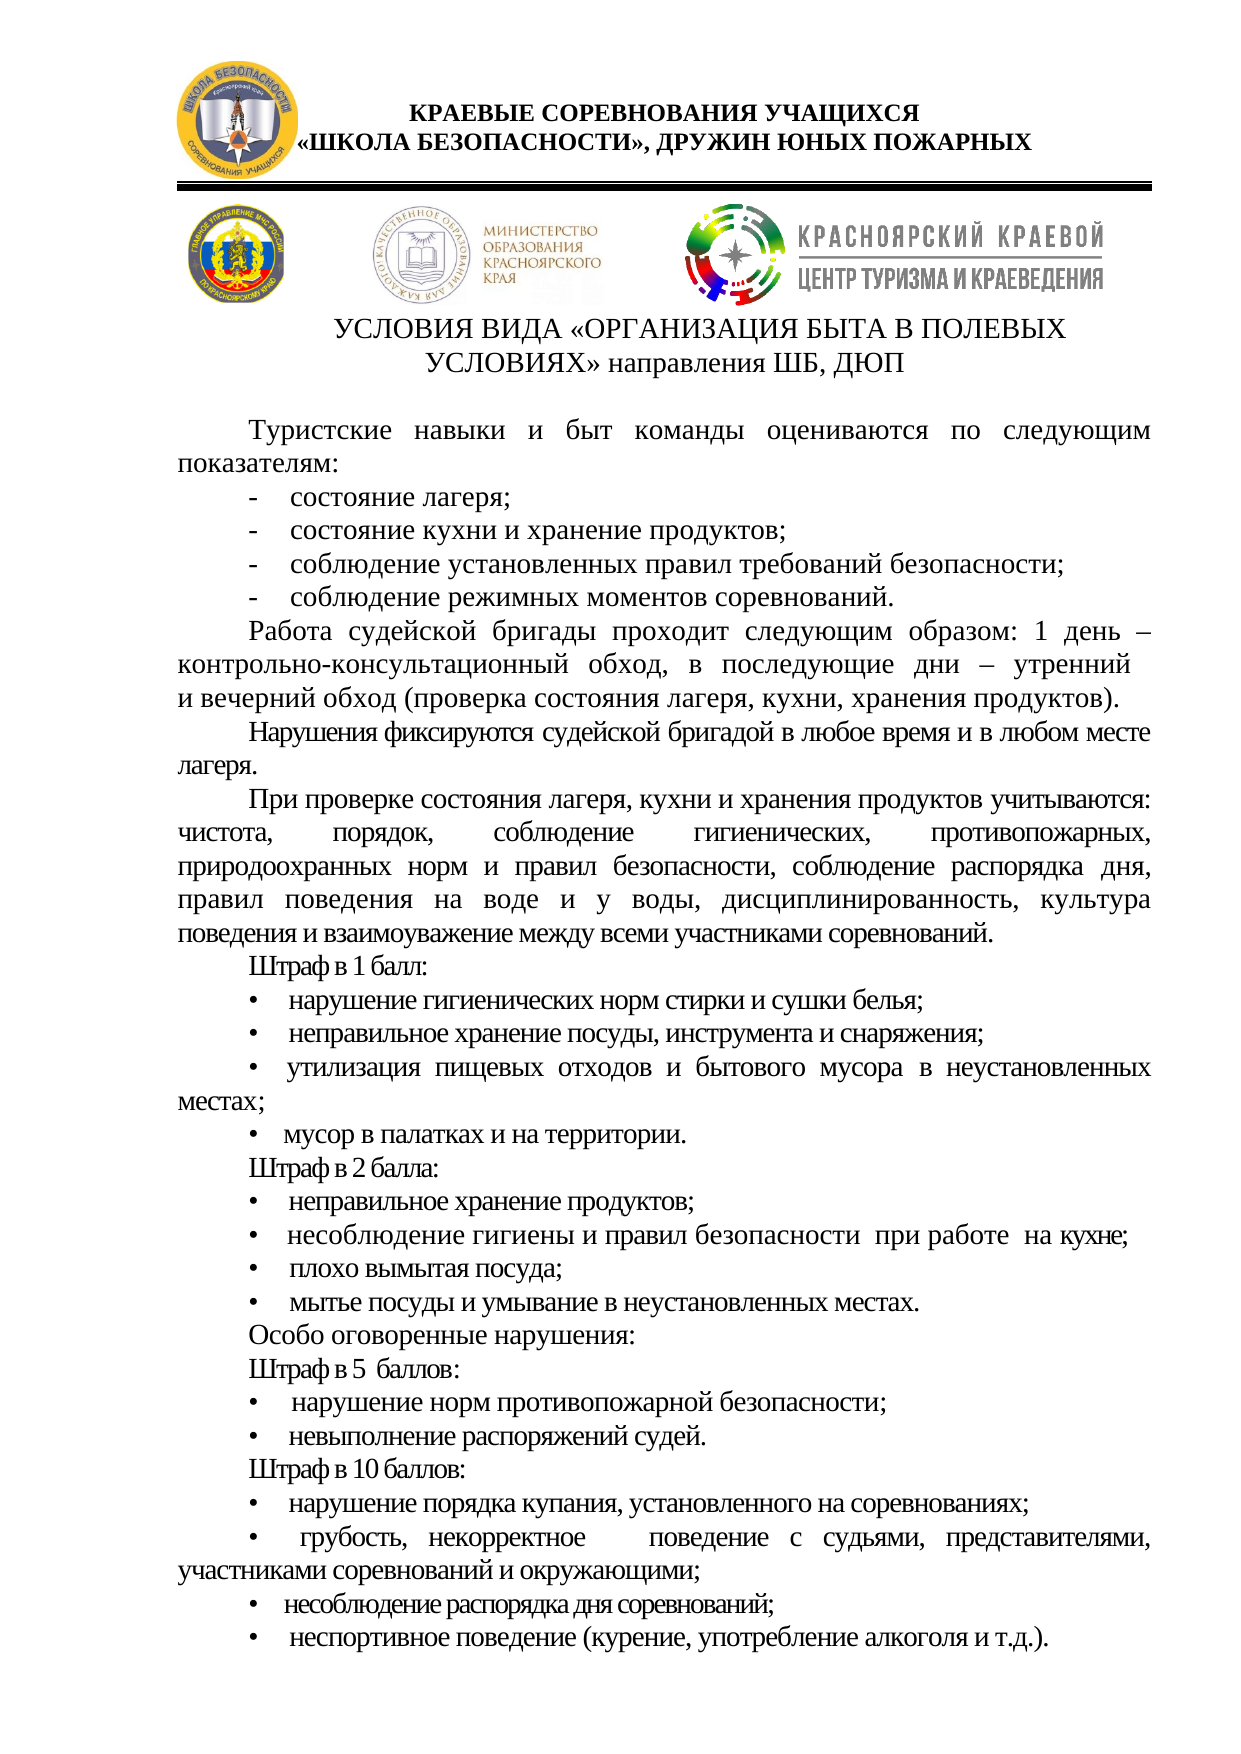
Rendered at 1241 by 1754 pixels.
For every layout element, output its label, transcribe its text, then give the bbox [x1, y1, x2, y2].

text • грубость, некорректное поведение с судьями, представителями, участниками соревнований и окружающими; [177, 1519, 1152, 1586]
text • нарушение гигиенических норм стирки и сушки белья; [177, 982, 1152, 1016]
text Нарушения судейской бригадой в любое время и в любом месте лагеря [177, 714, 1152, 781]
text • нарушение норм противопожарной безопасности; [177, 1384, 1152, 1418]
text Туристские навыки и быт команды оцениваются по следующим показателям: [177, 412, 1152, 479]
picture [684, 204, 1108, 306]
text Штраф в 10 баллов: [177, 1452, 1152, 1485]
text • мусор в палатках и на территории. [177, 1116, 1152, 1150]
text • неспортивное поведение (курение, употребление алкоголя и т.д.). [177, 1619, 1152, 1653]
list соблюдение режимных моментов соревнований. [177, 579, 1152, 613]
list состояние кухни и хранение продуктов; [177, 512, 1152, 546]
text • невыполнение распоряжений судей. [177, 1418, 1152, 1452]
text Штраф в 5 баллов: [177, 1351, 1152, 1384]
text • несоблюдение распорядка дня соревнований; [177, 1586, 1152, 1619]
list соблюдение установленных правил требований безопасности; [177, 546, 1152, 579]
text • неправильное хранение продуктов; [177, 1183, 1152, 1217]
text Штраф в 2 балла: [177, 1150, 1152, 1183]
text • нарушение порядка купания, установленного на соревнованиях; [177, 1485, 1152, 1519]
picture [370, 204, 604, 305]
text • плохо вымытая посуда; [177, 1250, 1152, 1284]
text • несоблюдение гигиены и правил безопасности при работе на кухне; [177, 1217, 1152, 1250]
text УСЛОВИЯ ВИДА «ОРГАНИЗАЦИЯ БЫТА В ПОЛЕВЫХ УСЛОВИЯХ» направления ШБ, ДЮП [177, 311, 1152, 378]
text Особо оговоренные нарушения: [177, 1317, 1152, 1351]
text При проверке состояния лагеря, кухни и хранения продуктов учитываются: чистота, порядок, соблюдение гигиенических, противопожарных, природоохранных норм и правил безопасности, соблюдение распорядка дня, правил поведения на воде и у воды, дисциплинированность, культура поведения и взаимоуважение между всеми участниками соревнований. [177, 781, 1152, 948]
text • неправильное хранение посуды, инструмента и снаряжения; [177, 1016, 1152, 1049]
text • утилизация пищевых отходов и бытового мусора в неустановленных местах; [177, 1049, 1152, 1116]
picture [176, 61, 298, 179]
text Работа судейской бригады проходит следующим образом: 1 день – контрольно-консультационный обход, в последующие дни – утренний и вечерний обход (проверка состояния лагеря, кухни, хранения продуктов). [177, 613, 1152, 714]
text • мытье посуды и умывание в неустановленных местах. [177, 1284, 1152, 1317]
picture [186, 204, 284, 301]
list состояние лагеря; [177, 479, 1152, 512]
text Штраф в 1 балл: [177, 948, 1152, 982]
